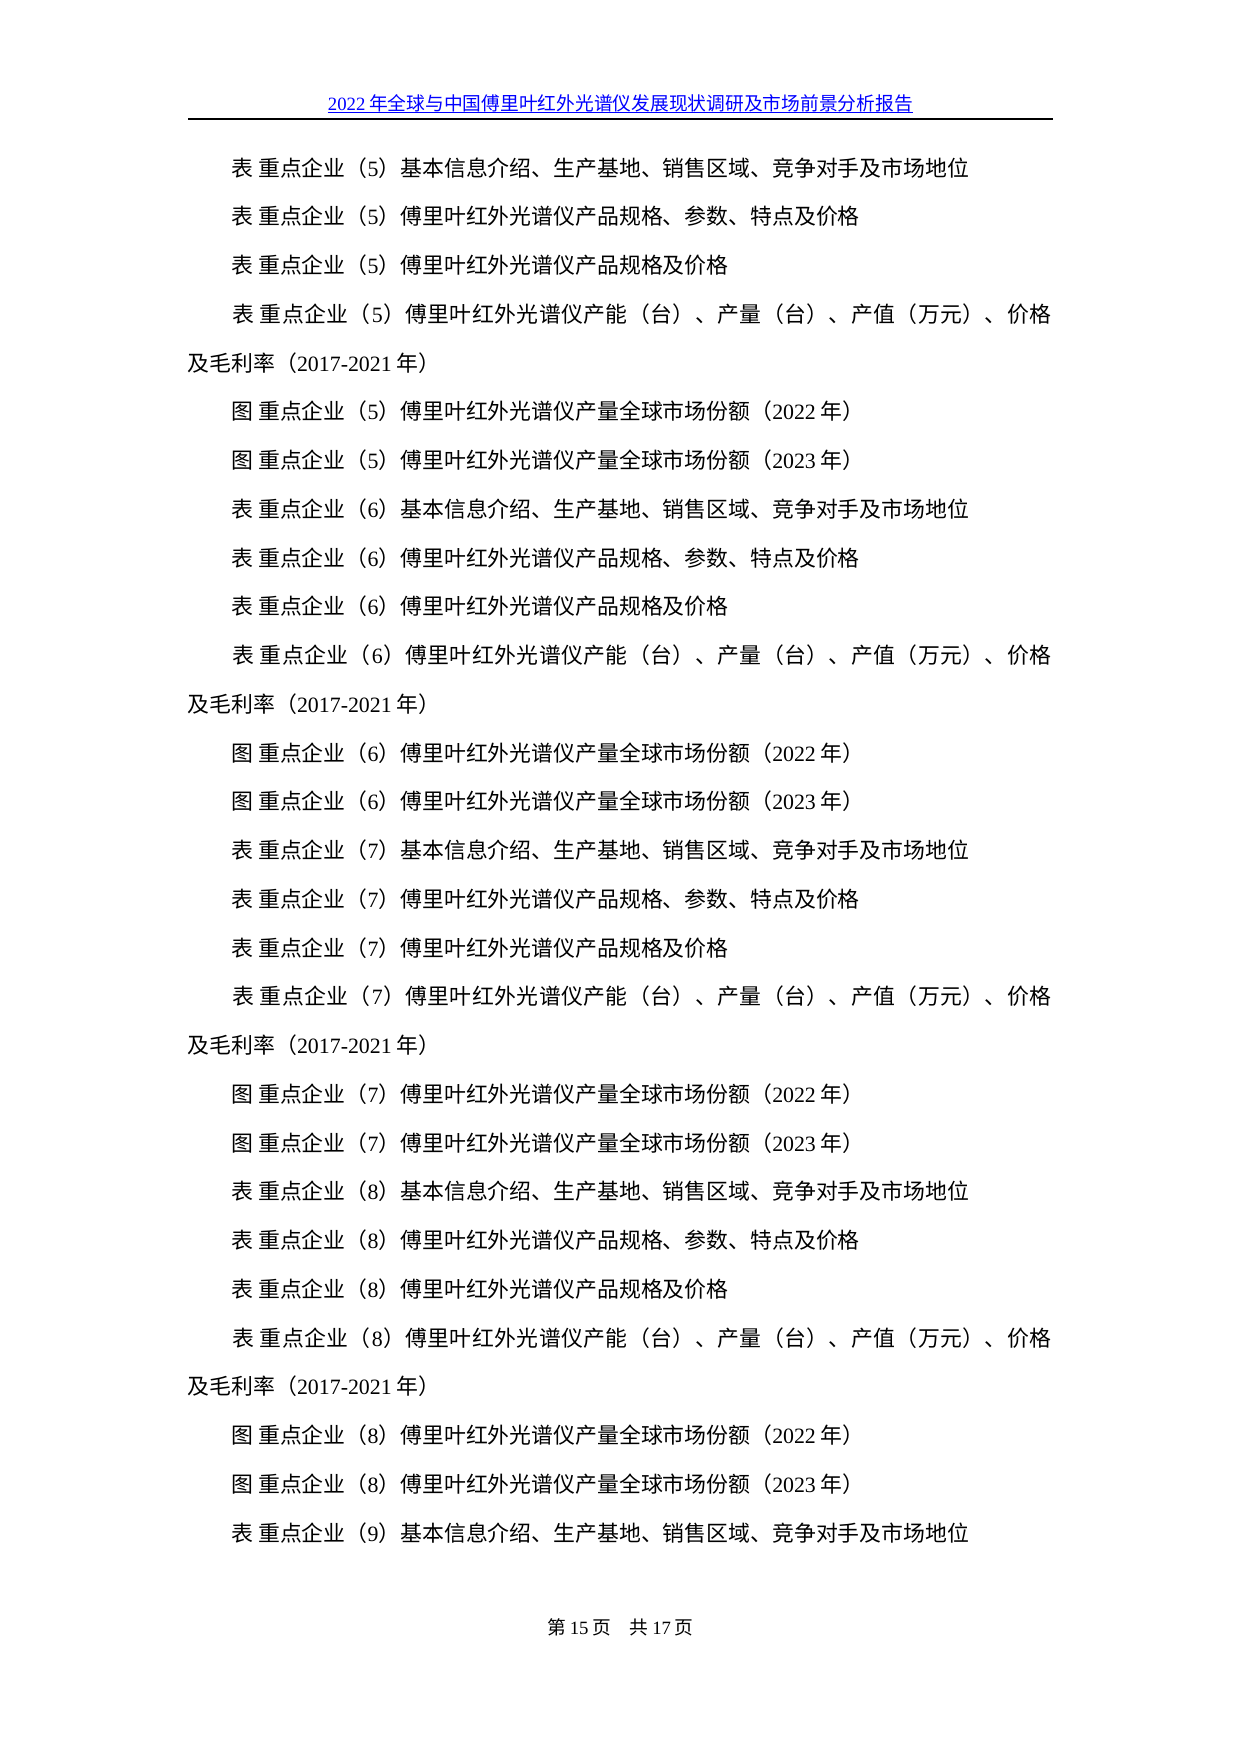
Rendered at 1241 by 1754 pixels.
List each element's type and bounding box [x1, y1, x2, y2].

text [187, 150, 1053, 1548]
